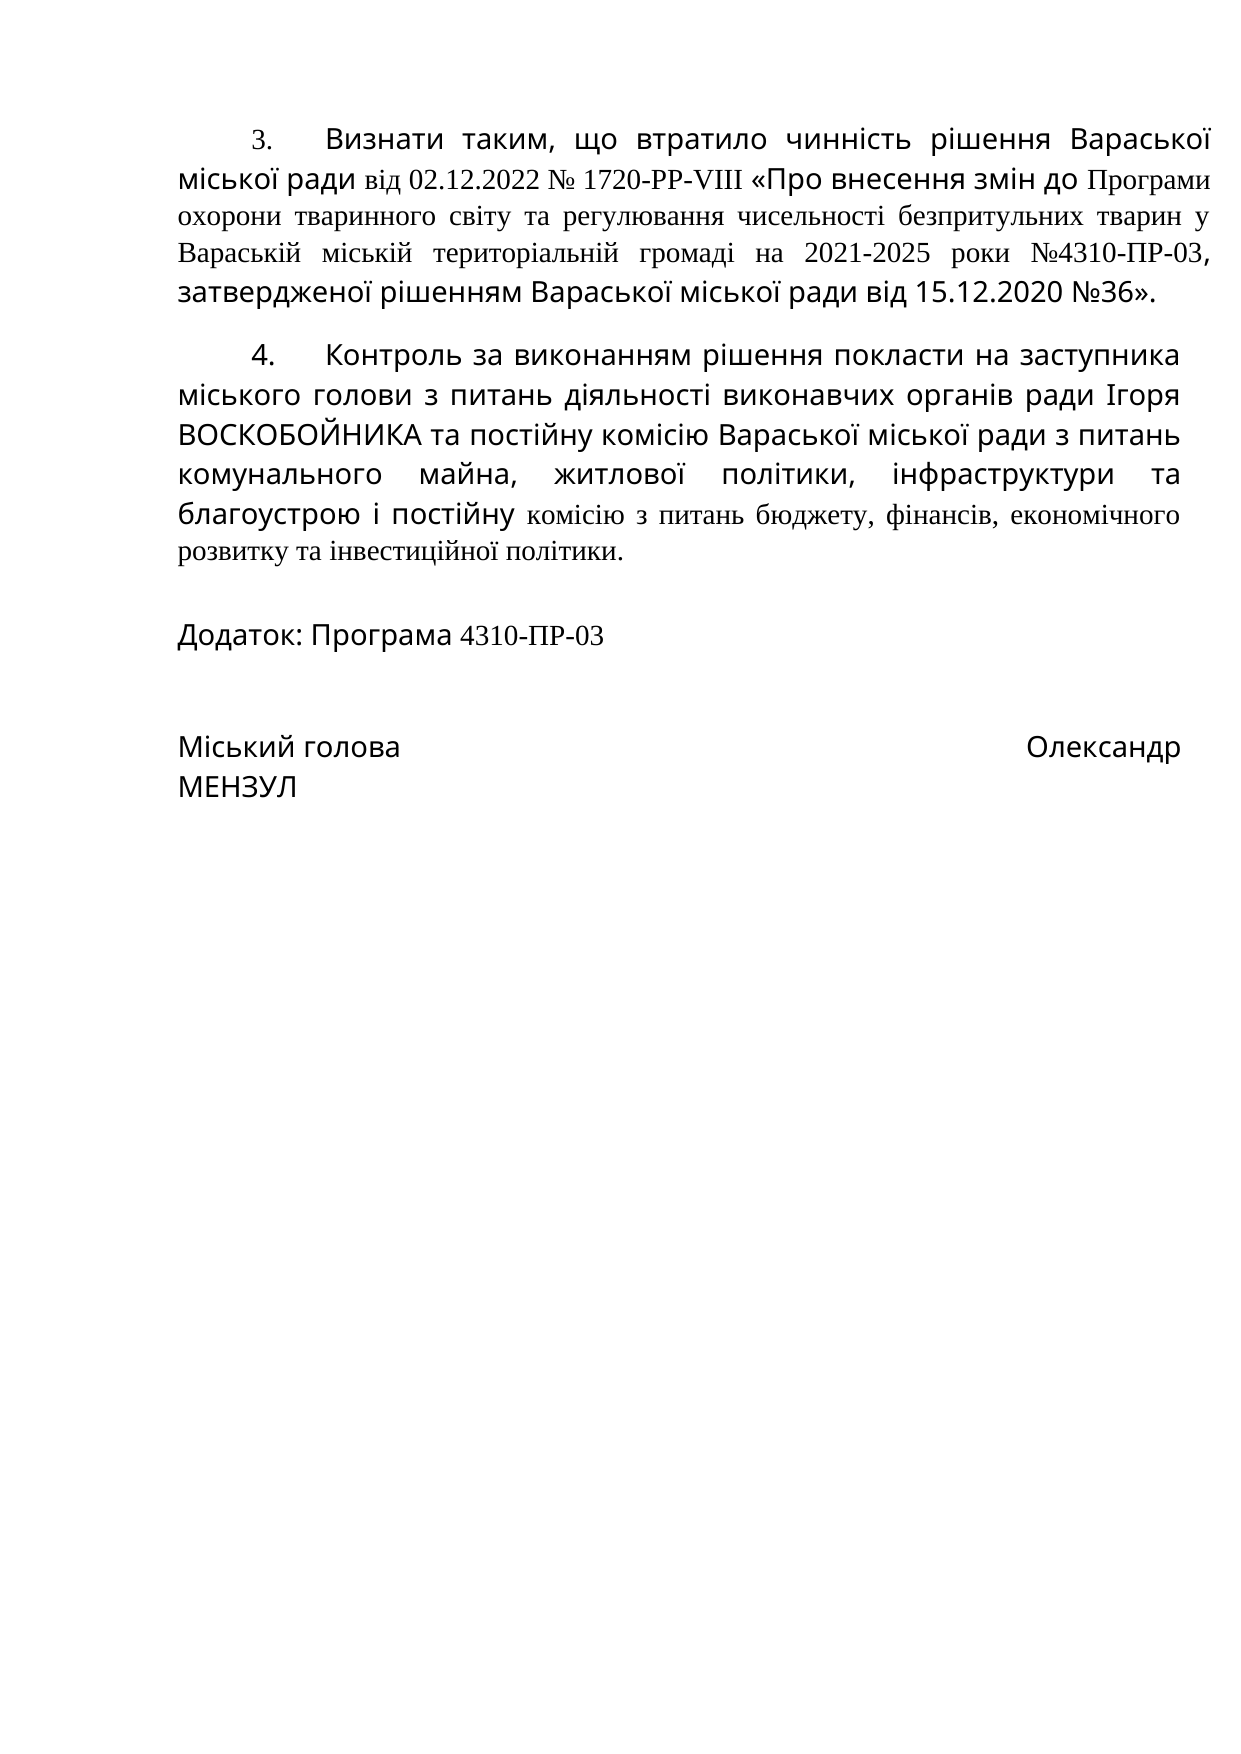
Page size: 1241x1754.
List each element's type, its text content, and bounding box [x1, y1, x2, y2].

list Міський голова Олександр МЕНЗУЛ [177, 727, 1181, 806]
list Визнати таким, що втратило чинність рішення Вараської міської ради від 02.12.2022 № 1720-РР-VIII «Про внесення змін до Програми охорони тваринного світу та регулювання чисельності безпритульних тварин у Вараській міській територіальній громаді на 2021-2025 роки №4310-ПР-03, затвердженої рішенням Вараської міської ради від 15.12.2020 №36». [177, 118, 1211, 311]
text Додаток: Програма 4310-ПР-03 [177, 615, 1181, 654]
list Контроль за виконанням рішення покласти на заступника міського голови з питань діяльності виконавчих органів ради Ігоря ВОСКОБОЙНИКА та постійну комісію Вараської міської ради з питань комунального майна, житлової політики, інфраструктури та благоустрою і постійну комісію з питань бюджету, фінансів, економічного розвитку та інвестиційної політики. [177, 334, 1181, 567]
